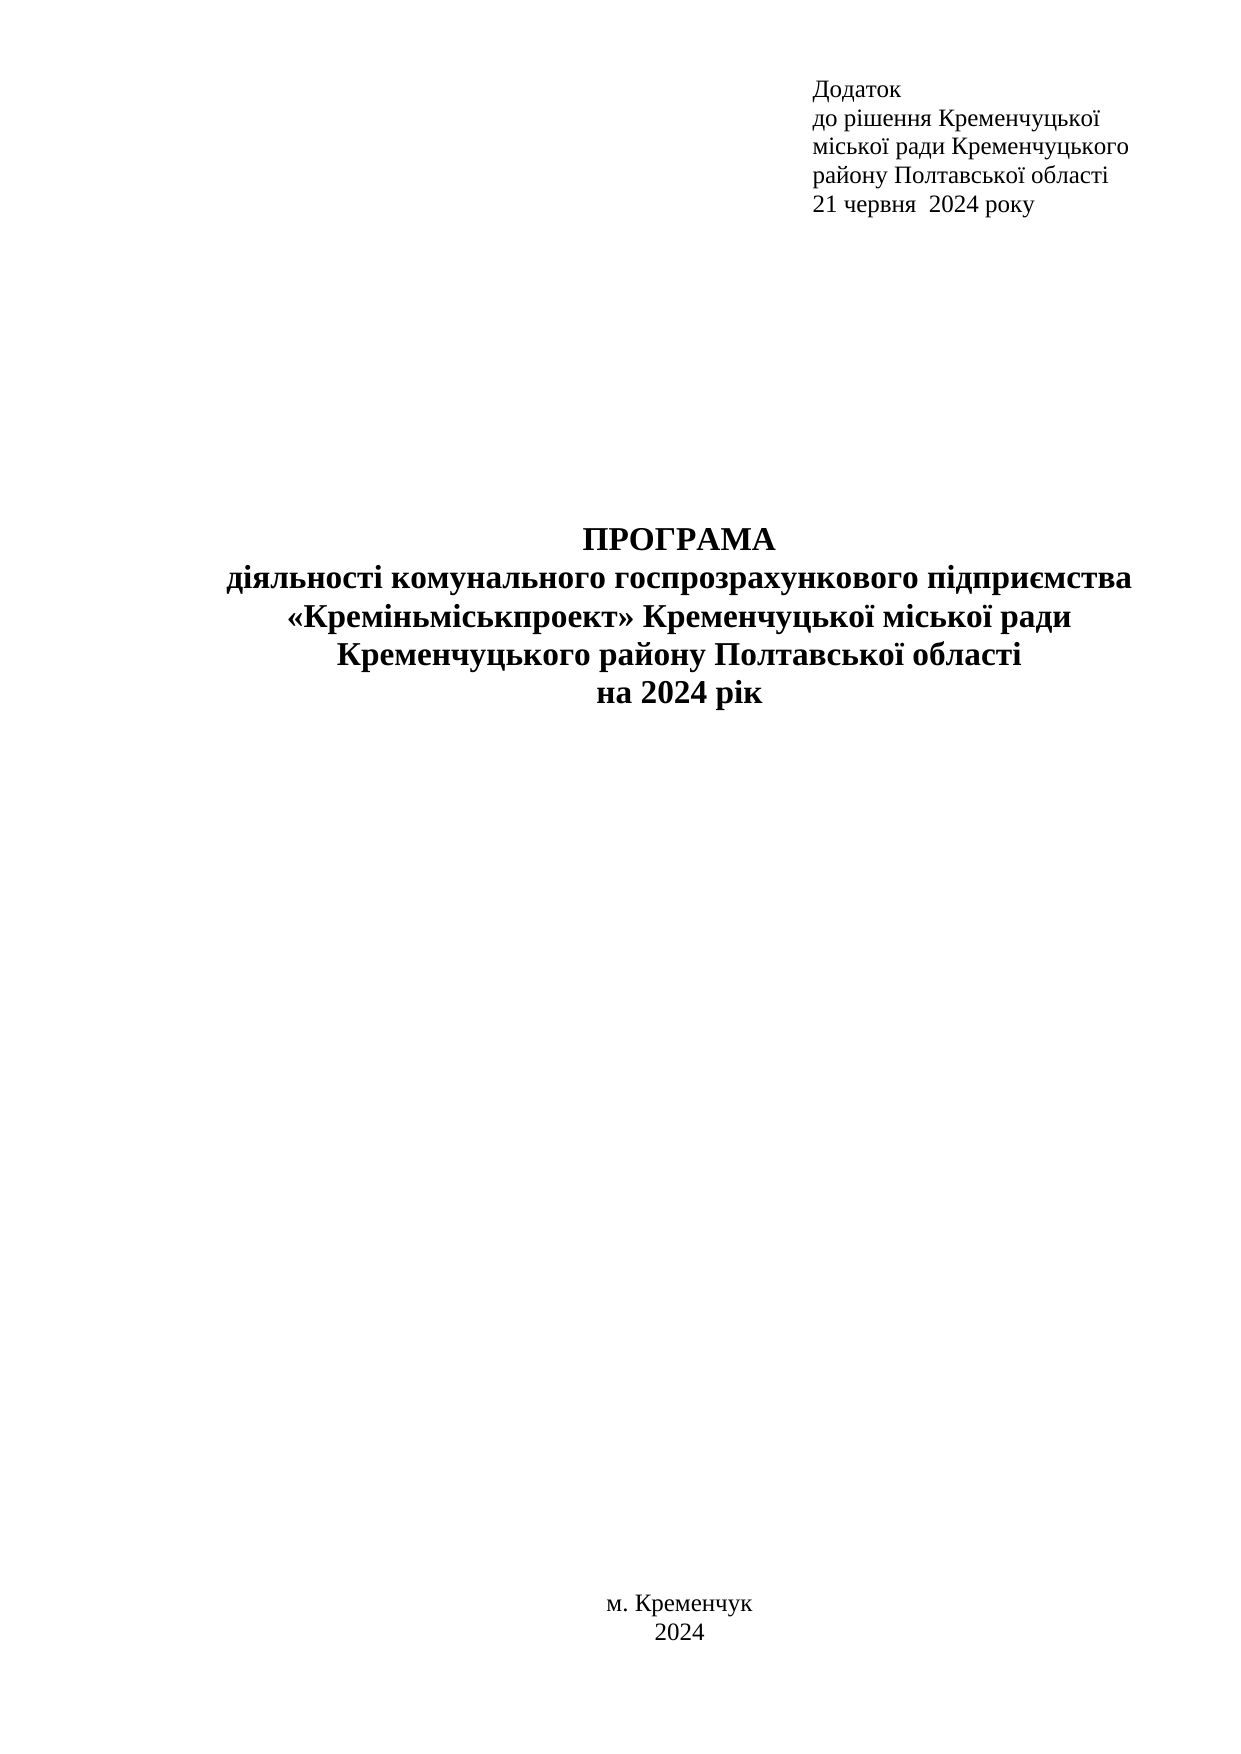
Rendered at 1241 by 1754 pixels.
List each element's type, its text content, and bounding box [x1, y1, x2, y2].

subtitle до рішення Кременчуцької [177, 103, 1181, 131]
subtitle Додаток [177, 74, 1181, 103]
subtitle міської ради Кременчуцького [177, 131, 1181, 160]
subtitle ПРОГРАМА [177, 519, 1181, 558]
subtitle 21 червня 2024 року [177, 189, 1181, 218]
text м. Кременчук [177, 1588, 1181, 1617]
subtitle району Полтавської області [177, 160, 1181, 189]
text 2024 [177, 1617, 1181, 1646]
text діяльності комунального госпрозрахункового підприємства «Креміньміськпроект» Кременчуцької міської ради Кременчуцького району Полтавської області [177, 558, 1181, 673]
text на 2024 рік [177, 673, 1181, 711]
